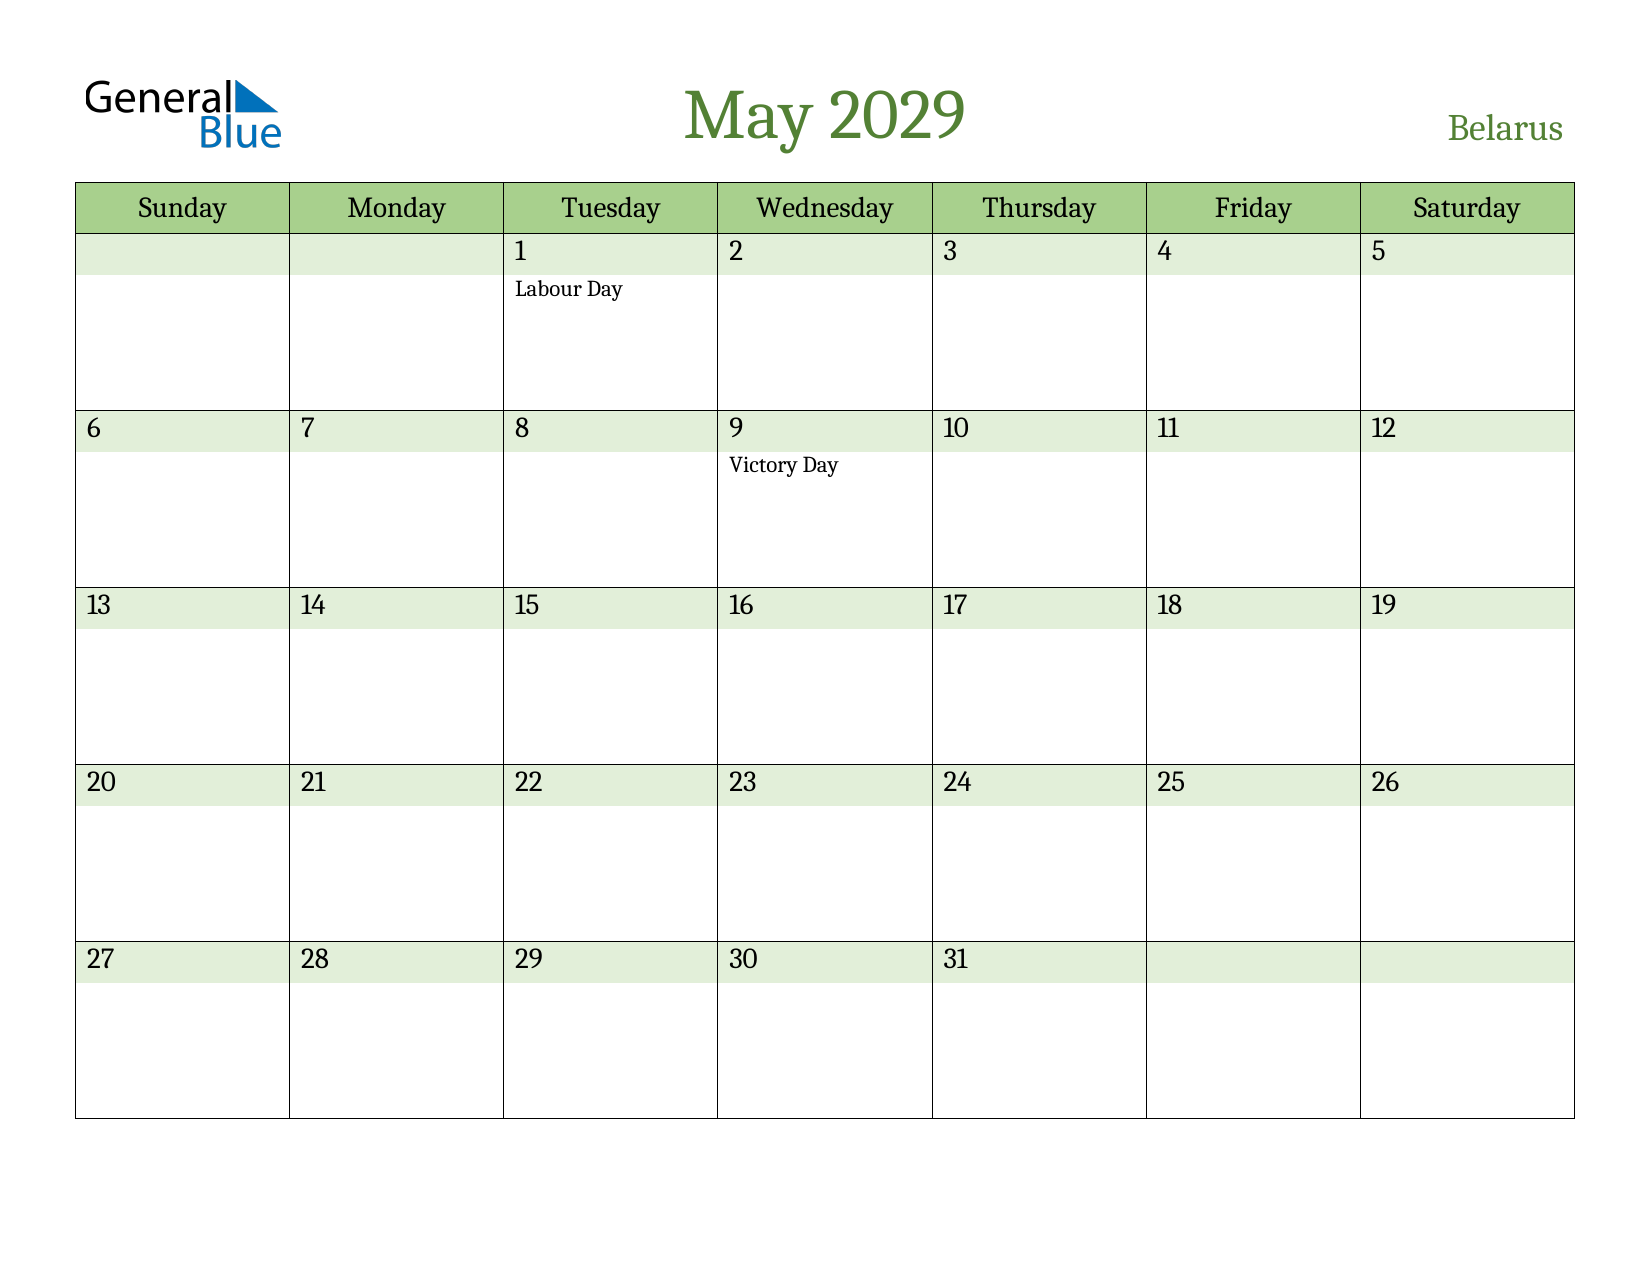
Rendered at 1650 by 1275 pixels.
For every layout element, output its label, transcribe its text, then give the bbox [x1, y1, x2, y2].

table_cell [504, 983, 717, 1118]
table_cell 28 [290, 942, 503, 983]
table_cell [290, 629, 503, 764]
table_cell 15 [504, 588, 717, 629]
table_cell [718, 275, 932, 410]
table_cell 25 [1147, 765, 1360, 806]
table_cell Monday [290, 183, 503, 233]
table_header May 2029 [504, 75, 1146, 182]
table_cell [290, 234, 503, 275]
table_cell [76, 629, 289, 764]
table_cell Saturday [1361, 183, 1574, 233]
table_cell Tuesday [504, 183, 717, 233]
table_cell 7 [290, 411, 503, 452]
table_cell [718, 629, 932, 764]
table_cell [290, 275, 503, 410]
table_cell [290, 452, 503, 587]
table_cell [290, 983, 503, 1118]
table_cell 21 [290, 765, 503, 806]
table_cell 26 [1361, 765, 1574, 806]
table_cell 29 [504, 942, 717, 983]
table_cell 5 [1361, 234, 1574, 275]
table_cell 14 [290, 588, 503, 629]
table_cell 2 [718, 234, 932, 275]
table_cell 13 [76, 588, 289, 629]
table_cell Thursday [933, 183, 1146, 233]
table_cell 19 [1361, 588, 1574, 629]
table_cell [1147, 983, 1360, 1118]
table_cell [1147, 452, 1360, 587]
table_cell [933, 629, 1146, 764]
table_cell 11 [1147, 411, 1360, 452]
table_cell [1361, 629, 1574, 764]
table_cell [1361, 942, 1574, 983]
table_header Belarus [1146, 75, 1574, 182]
table_cell [290, 806, 503, 941]
table_cell [76, 234, 289, 275]
table_cell [76, 983, 289, 1118]
table_cell 12 [1361, 411, 1574, 452]
table_cell 8 [504, 411, 717, 452]
table_cell [504, 452, 717, 587]
table_cell [504, 629, 717, 764]
table_cell [1147, 275, 1360, 410]
table_cell 6 [76, 411, 289, 452]
table_cell 1 [504, 234, 717, 275]
table_cell 18 [1147, 588, 1360, 629]
table_cell [76, 275, 289, 410]
table_cell [933, 275, 1146, 410]
table_cell [1361, 275, 1574, 410]
table_cell 31 [933, 942, 1146, 983]
table_cell [1361, 983, 1574, 1118]
table_cell 10 [933, 411, 1146, 452]
table_cell [1147, 942, 1360, 983]
table_cell [1361, 806, 1574, 941]
table_cell 23 [718, 765, 932, 806]
table_cell 9 [718, 411, 932, 452]
table_cell 27 [76, 942, 289, 983]
table_cell 16 [718, 588, 932, 629]
table_cell 22 [504, 765, 717, 806]
table_cell [76, 806, 289, 941]
table_cell [933, 983, 1146, 1118]
table_cell [718, 806, 932, 941]
table_cell Sunday [76, 183, 289, 233]
table_cell 20 [76, 765, 289, 806]
table_header [76, 75, 503, 182]
table_cell Friday [1147, 183, 1360, 233]
table_cell [933, 806, 1146, 941]
picture [86, 80, 281, 148]
table_cell [1147, 629, 1360, 764]
table_cell 17 [933, 588, 1146, 629]
table_cell Labour Day [504, 275, 717, 410]
table_cell Victory Day [718, 452, 932, 587]
table_cell [718, 983, 932, 1118]
table_cell 3 [933, 234, 1146, 275]
table_cell [1147, 806, 1360, 941]
table_cell [504, 806, 717, 941]
table_cell 24 [933, 765, 1146, 806]
table_cell 4 [1147, 234, 1360, 275]
table_cell [76, 452, 289, 587]
table_cell [1361, 452, 1574, 587]
table_cell 30 [718, 942, 932, 983]
table_cell [933, 452, 1146, 587]
table_cell Wednesday [718, 183, 932, 233]
